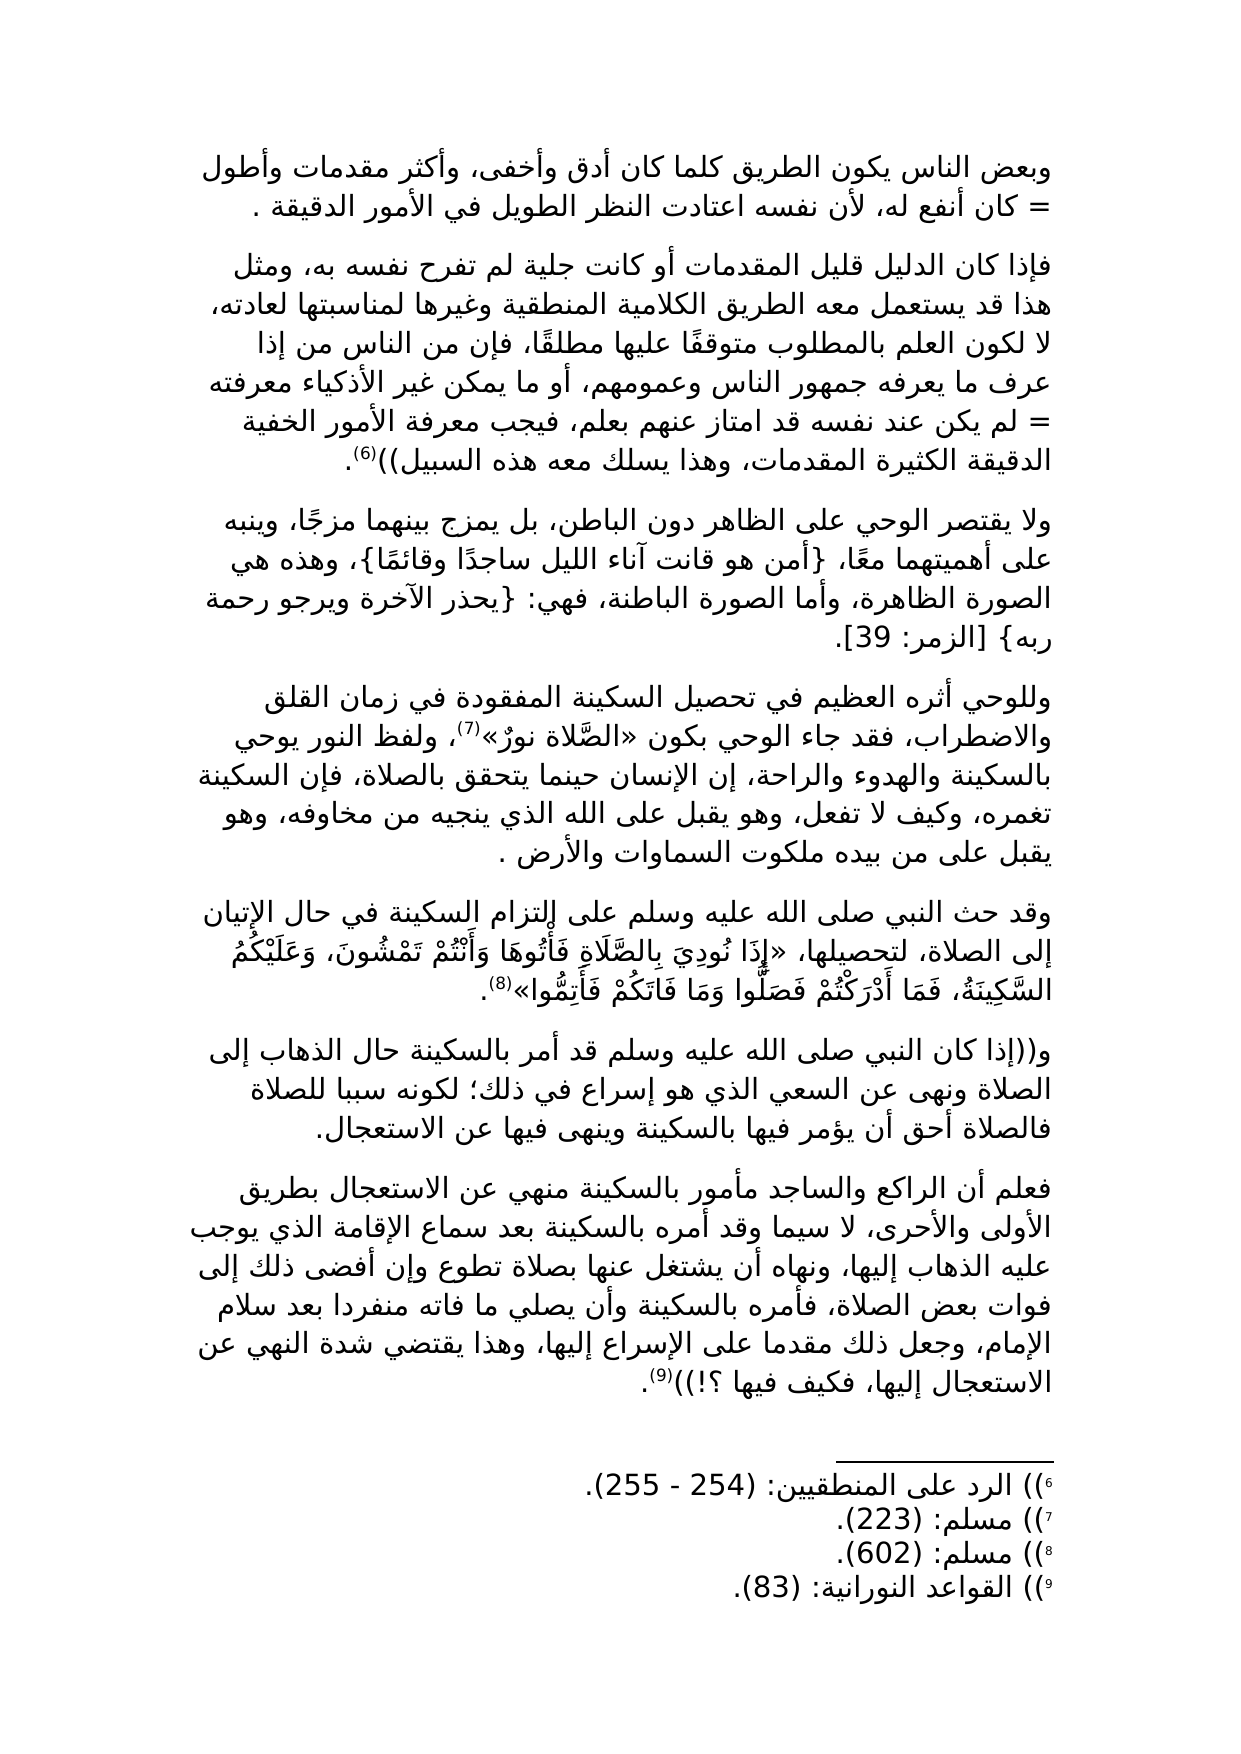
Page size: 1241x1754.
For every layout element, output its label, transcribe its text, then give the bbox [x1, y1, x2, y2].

text ولا يقتصر الوحي على الظاهر دون الباطن، بل يمزج بينهما مزجًا، وينبه على أهميتهما معًا، {أمن هو قانت آناء الليل ساجدًا وقائمًا}، وهذه هي الصورة الظاهرة، وأما الصورة الباطنة، فهي: {يحذر الآخرة ويرجو رحمة ربه} [الزمر: 39]. [187, 503, 1053, 654]
text وقد حث النبي صلى الله عليه وسلم على التزام السكينة في حال الإتيان إلى الصلاة، لتحصيلها، «إِذَا نُودِيَ بِالصَّلَاةِ فَأْتُوهَا وَأَنْتُمْ تَمْشُونَ، وَعَلَيْكُمُ السَّكِينَةُ، فَمَا أَدْرَكْتُمْ فَصَلُّوا وَمَا فَاتَكُمْ فَأَتِمُّوا»(). [187, 896, 1053, 1007]
text و((إذا كان النبي صلى الله عليه وسلم قد أمر بالسكينة حال الذهاب إلى الصلاة ونهى عن السعي الذي هو إسراع في ذلك؛ لكونه سببا للصلاة فالصلاة أحق أن يؤمر فيها بالسكينة وينهى فيها عن الاستعجال. [187, 1033, 1053, 1145]
text وللوحي أثره العظيم في تحصيل السكينة المفقودة في زمان القلق والاضطراب، فقد جاء الوحي بكون «الصَّلاة نورٌ»()، ولفظ النور يوحي بالسكينة والهدوء والراحة، إن الإنسان حينما يتحقق بالصلاة، فإن السكينة تغمره، وكيف لا تفعل، وهو يقبل على الله الذي ينجيه من مخاوفه، وهو يقبل على من بيده ملكوت السماوات والأرض . [187, 680, 1053, 870]
text وبعض الناس يكون الطريق كلما كان أدق وأخفى، وأكثر مقدمات وأطول = كان أنفع له، لأن نفسه اعتادت النظر الطويل في الأمور الدقيقة . [187, 150, 1053, 223]
text فإذا كان الدليل قليل المقدمات أو كانت جلية لم تفرح نفسه به، ومثل هذا قد يستعمل معه الطريق الكلامية المنطقية وغيرها لمناسبتها لعادته، لا لكون العلم بالمطلوب متوقفًا عليها مطلقًا، فإن من الناس من إذا عرف ما يعرفه جمهور الناس وعمومهم، أو ما يمكن غير الأذكياء معرفته = لم يكن عند نفسه قد امتاز عنهم بعلم، فيجب معرفة الأمور الخفية الدقيقة الكثيرة المقدمات، وهذا يسلك معه هذه السبيل))(). [187, 249, 1053, 477]
text فعلم أن الراكع والساجد مأمور بالسكينة منهي عن الاستعجال بطريق الأولى والأحرى، لا سيما وقد أمره بالسكينة بعد سماع الإقامة الذي يوجب عليه الذهاب إليها، ونهاه أن يشتغل عنها بصلاة تطوع وإن أفضى ذلك إلى فوات بعض الصلاة، فأمره بالسكينة وأن يصلي ما فاته منفردا بعد سلام الإمام، وجعل ذلك مقدما على الإسراع إليها، وهذا يقتضي شدة النهي عن الاستعجال إليها، فكيف فيها ؟!))(). [187, 1171, 1053, 1400]
